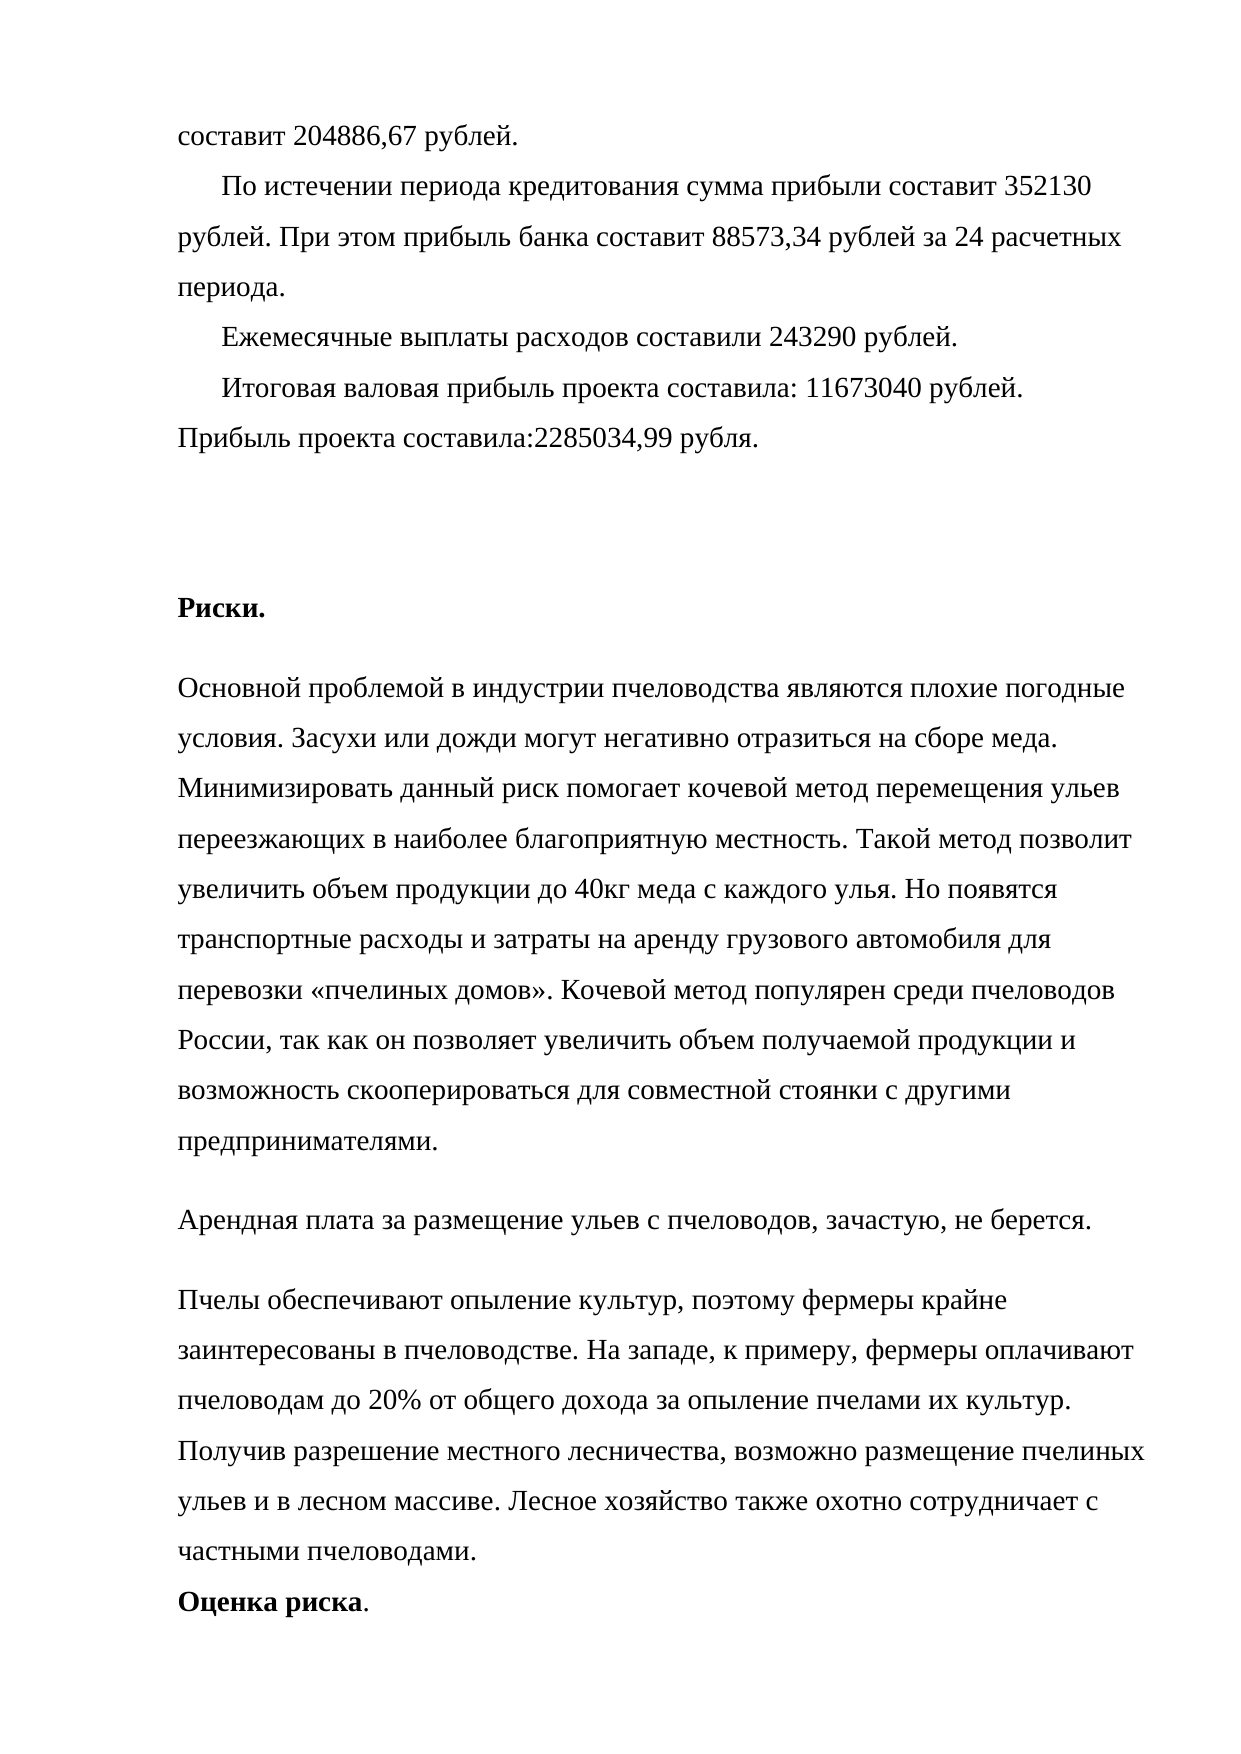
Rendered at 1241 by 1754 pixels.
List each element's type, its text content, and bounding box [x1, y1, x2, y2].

text Арендная плата за размещение ульев с пчеловодов, зачастую, не берется. [177, 1202, 1152, 1236]
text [177, 118, 1152, 547]
subtitle Риски. [177, 591, 1152, 624]
text Основной проблемой в индустрии пчеловодства являются плохие погодные условия. Засухи или дожди могут негативно отразиться на сборе меда. Минимизировать данный риск помогает кочевой метод перемещения ульев переезжающих в наиболее благоприятную местность. Такой метод позволит увеличить объем продукции до 40кг меда с каждого улья. Но появятся транспортные расходы и затраты на аренду грузового автомобиля для перевозки «пчелиных домов». Кочевой метод популярен среди пчеловодов России, так как он позволяет увеличить объем получаемой продукции и возможность скооперироваться для совместной стоянки с другими предпринимателями. [177, 670, 1152, 1156]
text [177, 1282, 1152, 1617]
